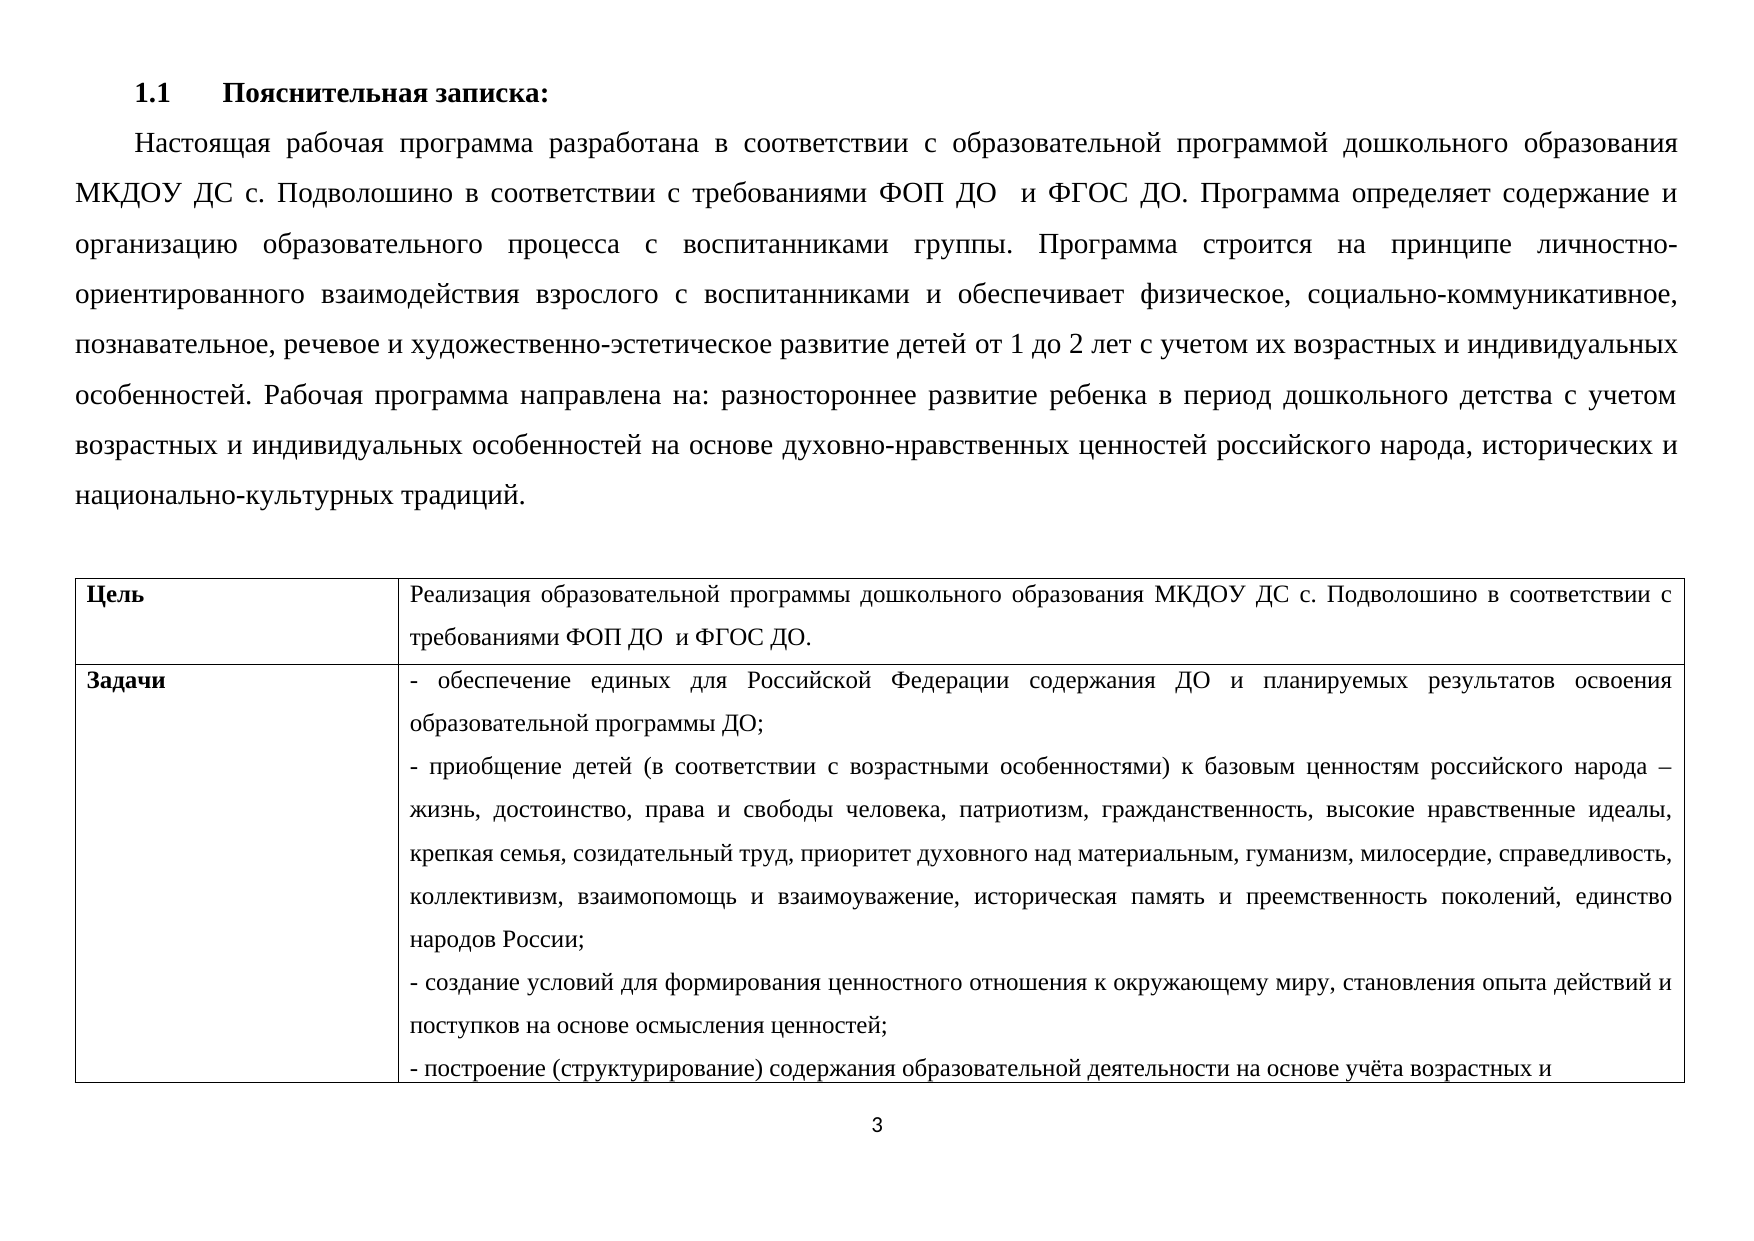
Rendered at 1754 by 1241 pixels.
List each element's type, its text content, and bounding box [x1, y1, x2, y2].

list Пояснительная записка: [75, 75, 1679, 108]
text Настоящая рабочая программа разработана в соответствии с образовательной программой дошкольного образования МКДОУ ДС с. Подволошино в соответствии с требованиями ФОП ДО и ФГОС ДО. Программа определяет содержание и организацию образовательного процесса с воспитанниками группы. Программа строится на принципе личностно-ориентированного взаимодействия взрослого с воспитанниками и обеспечивает физическое, социально-коммуникативное, познавательное, речевое и художественно-эстетическое развитие детей от 1 до 2 лет с учетом их возрастных и индивидуальных особенностей. Рабочая программа направлена на: разностороннее развитие ребенка в период дошкольного детства с учетом возрастных и индивидуальных особенностей на основе духовно-нравственных ценностей российского народа, исторических и национально-культурных традиций. [75, 125, 1679, 511]
table_cell Задачи [76, 665, 398, 1082]
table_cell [399, 665, 1684, 1082]
table_header Цель [76, 579, 398, 664]
table_header Реализация образовательной программы дошкольного образования МКДОУ ДС с. Подволошино в соответствии с требованиями ФОП ДО и ФГОС ДО. [399, 579, 1684, 664]
